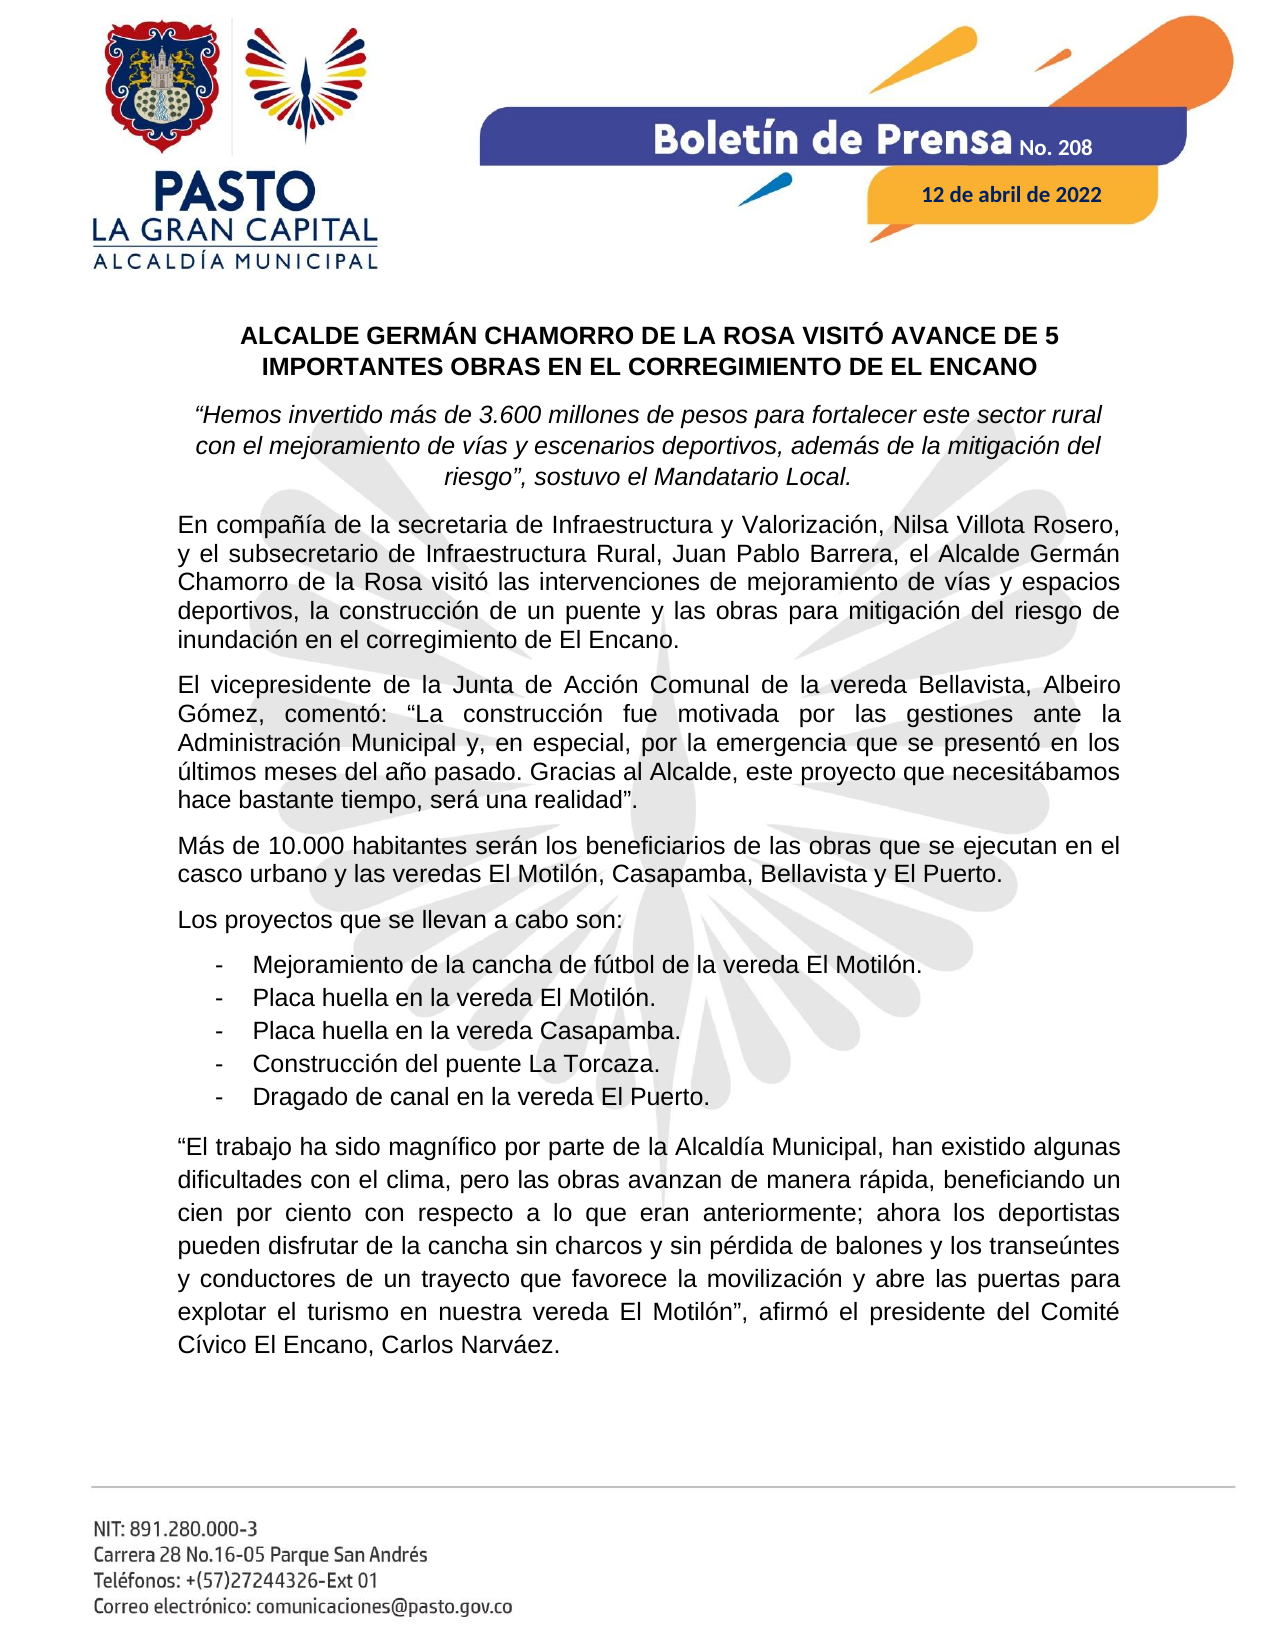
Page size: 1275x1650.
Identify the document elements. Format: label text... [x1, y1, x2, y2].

list Dragado de canal en la vereda El Puerto. [215, 1082, 1122, 1111]
list Placa huella en la vereda Casapamba. [215, 1016, 1122, 1045]
text Los proyectos que se llevan a cabo son: [177, 905, 1122, 933]
list Placa huella en la vereda El Motilón. [215, 983, 1122, 1012]
list Mejoramiento de la cancha de fútbol de la vereda El Motilón. [215, 950, 1122, 979]
picture [1, 0, 1275, 1650]
text En compañía de la secretaria de Infraestructura y Valorización, Nilsa Villota Rosero, y el subsecretario de Infraestructura Rural, Juan Pablo Barrera, el Alcalde Germán Chamorro de la Rosa visitó las intervenciones de mejoramiento de vías y espacios deportivos, la construcción de un puente y las obras para mitigación del riesgo de inundación en el corregimiento de El Encano. [177, 510, 1122, 653]
text “El trabajo ha sido magnífico por parte de la Alcaldía Municipal, han existido algunas dificultades con el clima, pero las obras avanzan de manera rápida, beneficiando un cien por ciento con respecto a lo que eran anteriormente; ahora los deportistas pueden disfrutar de la cancha sin charcos y sin pérdida de balones y los transeúntes y conductores de un trayecto que favorece la movilización y abre las puertas para explotar el turismo en nuestra vereda El Motilón”, afirmó el presidente del Comité Cívico El Encano, Carlos Narváez. [177, 1132, 1122, 1359]
text “Hemos invertido más de 3.600 millones de pesos para fortalecer este sector rural con el mejoramiento de vías y escenarios deportivos, además de la mitigación del riesgo”, sostuvo el Mandatario Local. [177, 400, 1122, 491]
text No. 208 [915, 133, 1122, 161]
text ALCALDE GERMÁN CHAMORRO DE LA ROSA VISITÓ AVANCE DE 5 IMPORTANTES OBRAS EN EL CORREGIMIENTO DE EL ENCANO [177, 321, 1122, 381]
text Más de 10.000 habitantes serán los beneficiarios de las obras que se ejecutan en el casco urbano y las veredas El Motilón, Casapamba, Bellavista y El Puerto. [177, 831, 1122, 888]
list Construcción del puente La Torcaza. [215, 1049, 1122, 1078]
text 12 de abril de 2022 [871, 180, 1152, 208]
text El vicepresidente de la Junta de Acción Comunal de la vereda Bellavista, Albeiro Gómez, comentó: “La construcción fue motivada por las gestiones ante la Administración Municipal y, en especial, por la emergencia que se presentó en los últimos meses del año pasado. Gracias al Alcalde, este proyecto que necesitábamos hace bastante tiempo, será una realidad”. [177, 670, 1122, 814]
